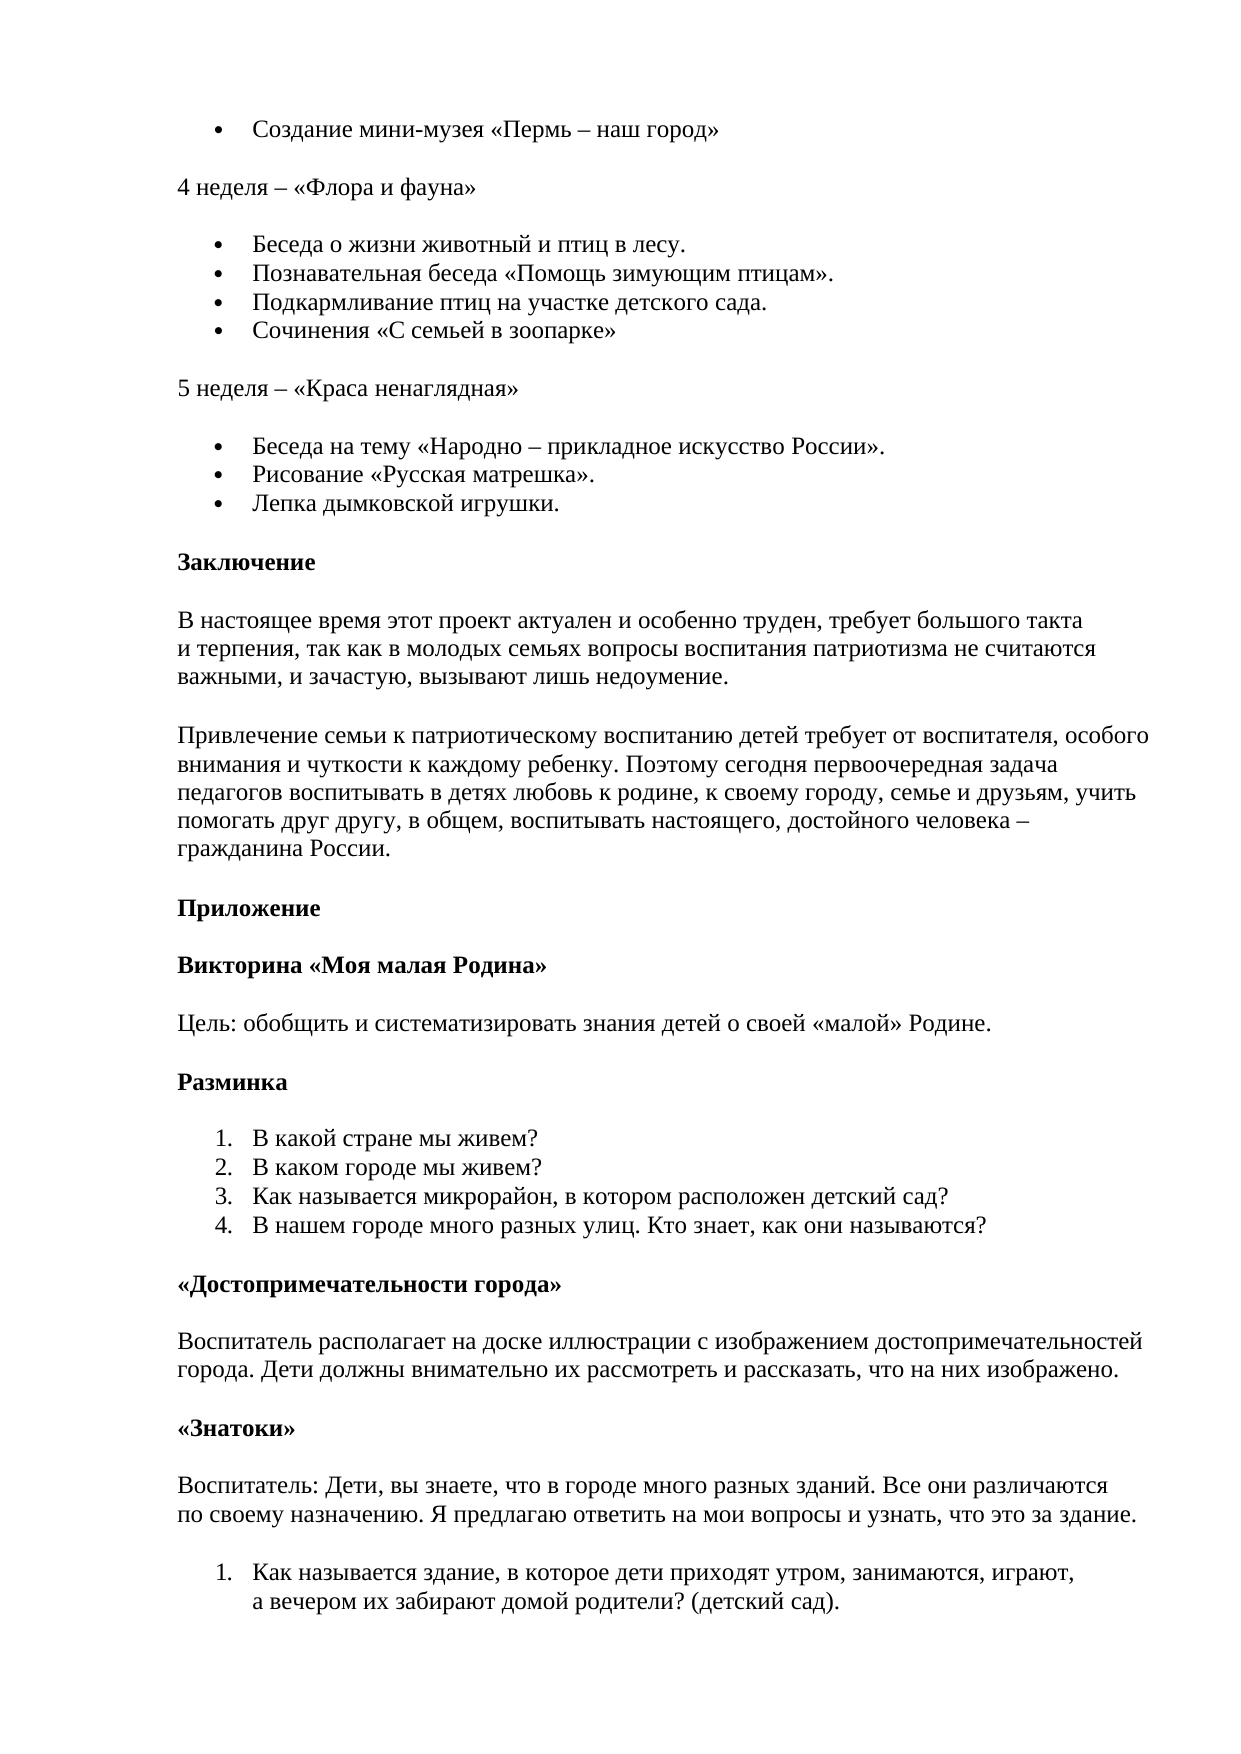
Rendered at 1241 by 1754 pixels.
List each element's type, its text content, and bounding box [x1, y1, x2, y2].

list Сочинения «С семьей в зоопарке» 5 неделя – «Краса ненаглядная» [177, 316, 618, 402]
list Как называется здание, в которое дети приходят утром, занимаются, играют, а вечером их забирают домой родители? (детский сад). [215, 1558, 1076, 1614]
list Как называется микрорайон, в котором расположен детский сад? [214, 1181, 1167, 1210]
subtitle Разминка [177, 1067, 1167, 1095]
list Подкармливание птиц на участке детского сада. [214, 287, 1167, 316]
text Воспитатель располагает на доске иллюстрации с изображением достопримечательностей города. Дети должны внимательно их рассмотреть и рассказать, что на них изображено. [177, 1328, 1167, 1383]
text педагогов воспитывать в детях любовь к родине, к своему городу, семье и друзьям, учить помогать друг другу, в общем, воспитывать настоящего, достойного человека – [177, 777, 1167, 834]
subtitle Заключение [177, 547, 1167, 576]
text В настоящее время этот проект актуален и особенно труден, требует большого такта и терпения, так как в молодых семьях вопросы воспитания патриотизма не считаются важными, и зачастую, вызывают лишь недоумение. [177, 606, 1097, 690]
list Беседа о жизни животный и птиц в лесу. [214, 229, 1167, 258]
list Познавательная беседа «Помощь зимующим птицам». [214, 258, 1167, 287]
list Беседа на тему «Народно – прикладное искусство России». [214, 431, 1167, 459]
list В каком городе мы живем? [214, 1152, 1167, 1181]
text Воспитатель: Дети, вы знаете, что в городе много разных зданий. Все они различаются по своему назначению. Я предлагаю ответить на мои вопросы и узнать, что это за здание. [177, 1471, 1137, 1528]
text Викторина «Моя малая Родина» [177, 951, 1167, 979]
text Цель: обобщить и систематизировать знания детей о своей «малой» Родине. [177, 1008, 1167, 1036]
list В нашем городе много разных улиц. Кто знает, как они называются? [214, 1210, 1167, 1238]
subtitle «Достопримечательности города» [177, 1269, 1167, 1298]
list Создание мини-музея «Пермь – наш город» 4 неделя – «Флора и фауна» [177, 114, 721, 201]
list Рисование «Русская матрешка». [214, 459, 1167, 488]
list В какой стране мы живем? [214, 1123, 1167, 1152]
text гражданина России. [177, 834, 1167, 862]
list Лепка дымковской игрушки. [214, 488, 1167, 517]
subtitle Приложение [177, 893, 1167, 922]
subtitle «Знатоки» [177, 1413, 1167, 1442]
text Привлечение семьи к патриотическому воспитанию детей требует от воспитателя, особого внимания и чуткости к каждому ребенку. Поэтому сегодня первоочередная задача [177, 721, 1152, 777]
